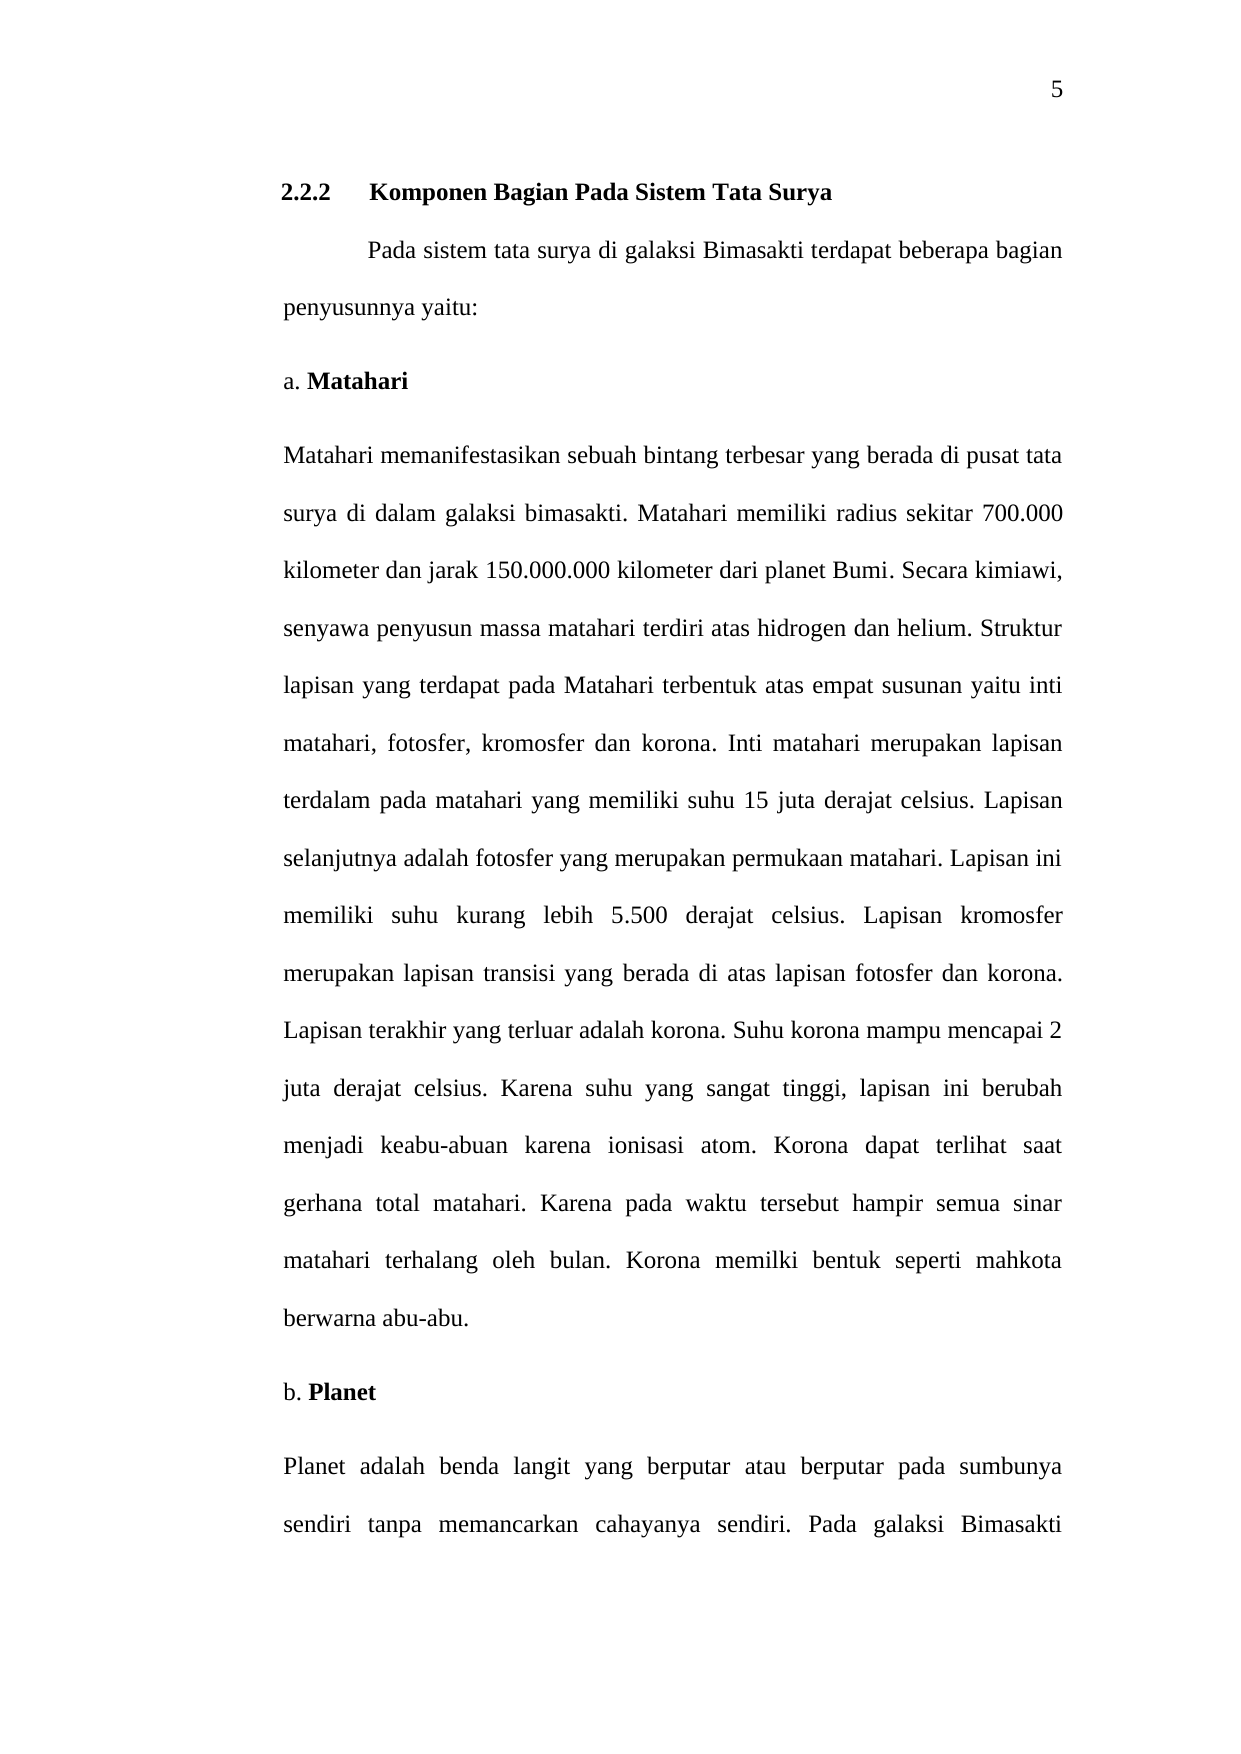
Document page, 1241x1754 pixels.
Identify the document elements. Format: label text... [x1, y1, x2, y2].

text b. Planet [283, 1377, 1063, 1406]
text a. Matahari [283, 366, 1063, 395]
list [283, 1451, 1063, 1538]
subtitle Komponen Bagian Pada Sistem Tata Surya [281, 177, 1063, 206]
text Matahari memanifestasikan sebuah bintang terbesar yang berada di pusat tata surya di dalam galaksi bimasakti. Matahari memiliki radius sekitar 700.000 kilometer dan jarak 150.000.000 kilometer dari planet Bumi. Secara kimiawi, senyawa penyusun massa matahari terdiri atas hidrogen dan helium. Struktur lapisan yang terdapat pada Matahari terbentuk atas empat susunan yaitu inti matahari, fotosfer, kromosfer dan korona. Inti matahari merupakan lapisan terdalam pada matahari yang memiliki suhu 15 juta derajat celsius. Lapisan selanjutnya adalah fotosfer yang merupakan permukaan matahari. Lapisan ini memiliki suhu kurang lebih 5.500 derajat celsius. Lapisan kromosfer merupakan lapisan transisi yang berada di atas lapisan fotosfer dan korona. Lapisan terakhir yang terluar adalah korona. Suhu korona mampu mencapai 2 juta derajat celsius. Karena suhu yang sangat tinggi, lapisan ini berubah menjadi keabu-abuan karena ionisasi atom. Korona dapat terlihat saat gerhana total matahari. Karena pada waktu tersebut hampir semua sinar matahari terhalang oleh bulan. Korona memilki bentuk seperti mahkota berwarna abu-abu. [283, 441, 1063, 1332]
text Pada sistem tata surya di galaksi Bimasakti terdapat beberapa bagian penyusunnya yaitu: [283, 235, 1063, 321]
